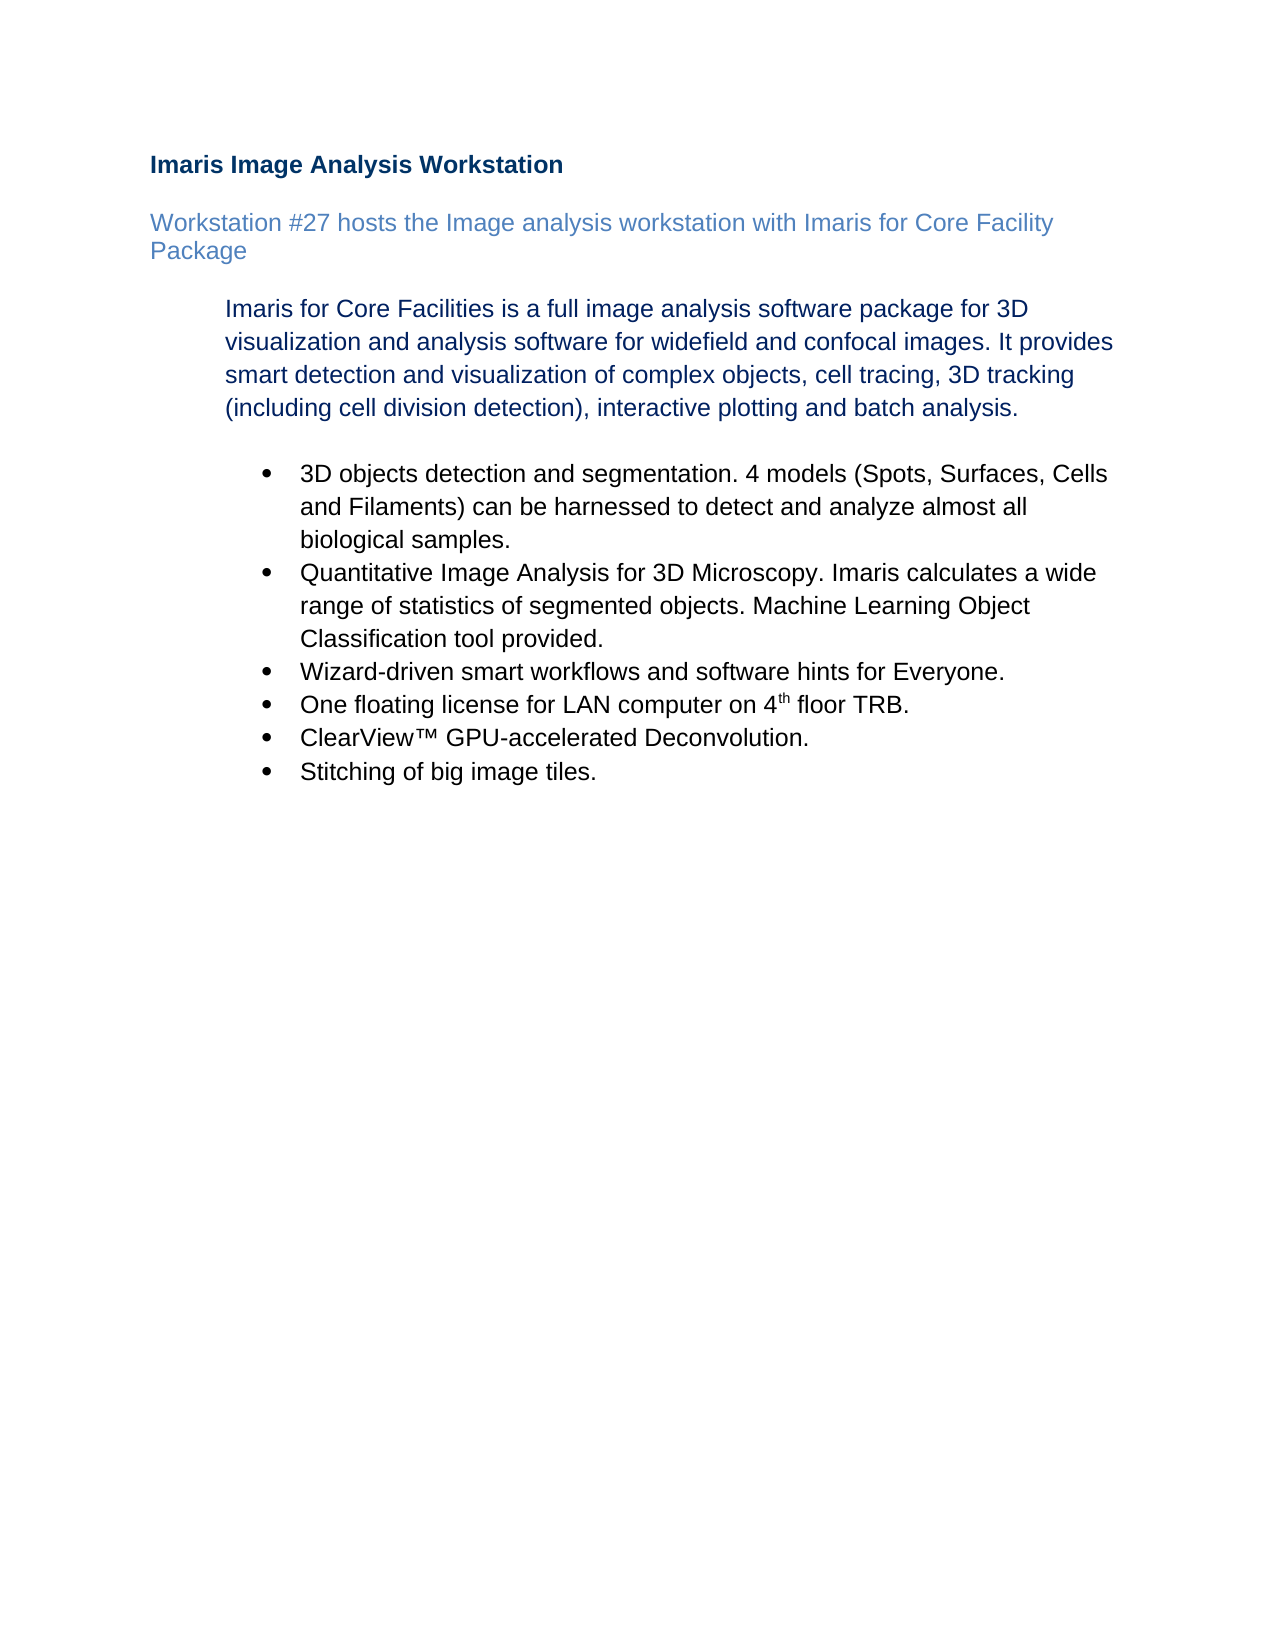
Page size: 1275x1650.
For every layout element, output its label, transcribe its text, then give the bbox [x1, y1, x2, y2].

list One floating license for LAN computer on 4th floor TRB. [262, 690, 1125, 719]
text Imaris Image Analysis Workstation [150, 150, 1125, 179]
text Workstation #27 hosts the Image analysis workstation with Imaris for Core Facility Package [150, 207, 1125, 265]
list Quantitative Image Analysis for 3D Microscopy. Imaris calculates a wide range of statistics of segmented objects. Machine Learning Object Classification tool provided. [262, 558, 1125, 653]
text Imaris for Core Facilities is a full image analysis software package for 3D visualization and analysis software for widefield and confocal images. It provides smart detection and visualization of complex objects, cell tracing, 3D tracking (including cell division detection), interactive plotting and batch analysis. [225, 294, 1125, 422]
list ClearView™ GPU-accelerated Deconvolution. [262, 723, 1125, 752]
list Stitching of big image tiles. [262, 757, 1125, 785]
list Wizard-driven smart workflows and software hints for Everyone. [262, 657, 1125, 686]
list 3D objects detection and segmentation. 4 models (Spots, Surfaces, Cells and Filaments) can be harnessed to detect and analyze almost all biological samples. [262, 459, 1125, 554]
